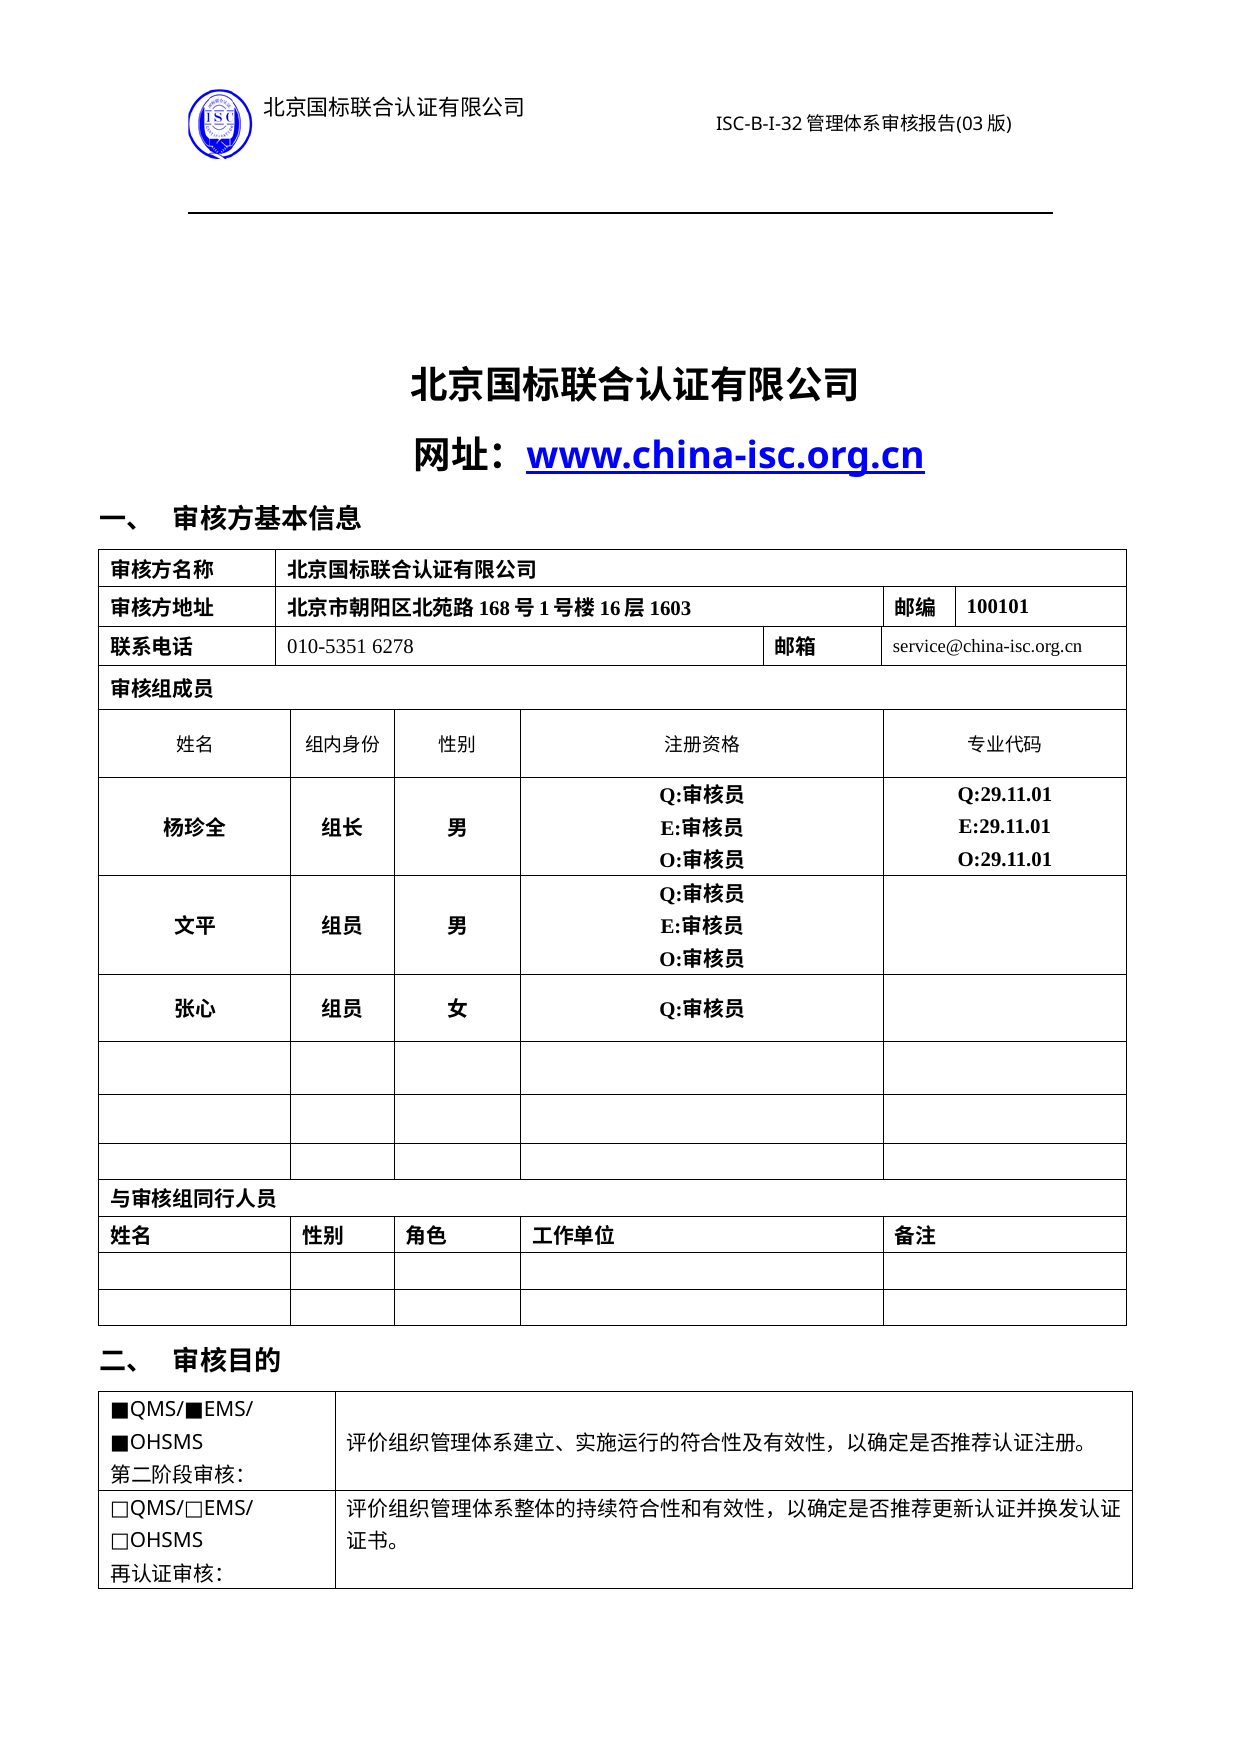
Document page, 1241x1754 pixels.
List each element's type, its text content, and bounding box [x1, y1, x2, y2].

table_cell 审核组成员 [99, 666, 1126, 709]
picture [187, 89, 253, 158]
table_cell 专业代码 [884, 710, 1126, 777]
table_cell 张心 [99, 975, 290, 1041]
list 审核目的 [99, 1326, 1053, 1391]
table_cell 男 [395, 876, 520, 974]
table_cell Q:审核员 E:审核员 O:审核员 [521, 876, 883, 974]
table_cell 010-5351 6278 [276, 627, 763, 665]
table_cell 文平 [99, 876, 290, 974]
table_cell 组员 [291, 975, 394, 1041]
table_cell 评价组织管理体系整体的持续符合性和有效性，以确定是否推荐更新认证并换发认证证书。 [336, 1491, 1132, 1588]
table_cell [291, 1290, 394, 1325]
text 北京国标联合认证有限公司 [187, 355, 1053, 409]
table_cell [884, 876, 1126, 974]
table_cell 组员 [291, 876, 394, 974]
table_cell [884, 1144, 1126, 1179]
table_cell 性别 [291, 1217, 394, 1252]
table_cell 与审核组同行人员 [99, 1180, 1126, 1216]
table_cell [395, 1253, 520, 1289]
table_cell 联系电话 [99, 627, 275, 665]
table_cell [521, 1290, 883, 1325]
table_cell 男 [395, 778, 520, 875]
table_cell 姓名 [99, 710, 290, 777]
list 审核方基本信息 [99, 484, 1053, 549]
table_cell 性别 [395, 710, 520, 777]
table_cell [291, 1253, 394, 1289]
table_cell [395, 1144, 520, 1179]
table_cell 工作单位 [521, 1217, 883, 1252]
table_cell [521, 1095, 883, 1142]
table_cell [521, 1042, 883, 1094]
table_header 评价组织管理体系建立、实施运行的符合性及有效性，以确定是否推荐认证注册。 [336, 1392, 1132, 1490]
table_cell [395, 1290, 520, 1325]
table_cell 邮编 [884, 587, 955, 626]
table_cell 姓名 [99, 1217, 290, 1252]
table_cell [99, 1144, 290, 1179]
table_cell 组长 [291, 778, 394, 875]
table_cell [521, 1144, 883, 1179]
table_cell [395, 1042, 520, 1094]
table_cell Q:审核员 E:审核员 O:审核员 [521, 778, 883, 875]
table_cell 北京市朝阳区北苑路168号1号楼16层1603 [276, 587, 883, 626]
table_cell [884, 1095, 1126, 1142]
table_cell [291, 1042, 394, 1094]
table_cell 杨珍全 [99, 778, 290, 875]
table_cell 100101 [956, 587, 1126, 626]
table_cell [99, 1042, 290, 1094]
table_cell 组内身份 [291, 710, 394, 777]
table_cell [395, 1095, 520, 1142]
table_cell [291, 1095, 394, 1142]
table_cell 女 [395, 975, 520, 1041]
table_cell 审核方地址 [99, 587, 275, 626]
table_cell Q:审核员 [521, 975, 883, 1041]
table_cell [291, 1144, 394, 1179]
table_cell 邮箱 [764, 627, 881, 665]
table_cell [884, 975, 1126, 1041]
table_cell [884, 1253, 1126, 1289]
table_cell [884, 1042, 1126, 1094]
table_cell □QMS/□EMS/□OHSMS 再认证审核： [99, 1491, 335, 1588]
table_cell [884, 1290, 1126, 1325]
table_cell [99, 1290, 290, 1325]
table_header 北京国标联合认证有限公司 [276, 550, 1126, 586]
table_cell Q:29.11.01 E:29.11.01 O:29.11.01 [884, 778, 1126, 875]
table_cell [99, 1253, 290, 1289]
table_header ■QMS/■EMS/■OHSMS 第二阶段审核： [99, 1392, 335, 1490]
table_cell 角色 [395, 1217, 520, 1252]
table_cell service@china-isc.org.cn [882, 627, 1126, 665]
table_cell [99, 1095, 290, 1142]
table_cell 注册资格 [521, 710, 883, 777]
table_header 审核方名称 [99, 550, 275, 586]
table_cell [521, 1253, 883, 1289]
text 网址：www.china-isc.org.cn [187, 419, 1053, 484]
table_cell 备注 [884, 1217, 1126, 1252]
